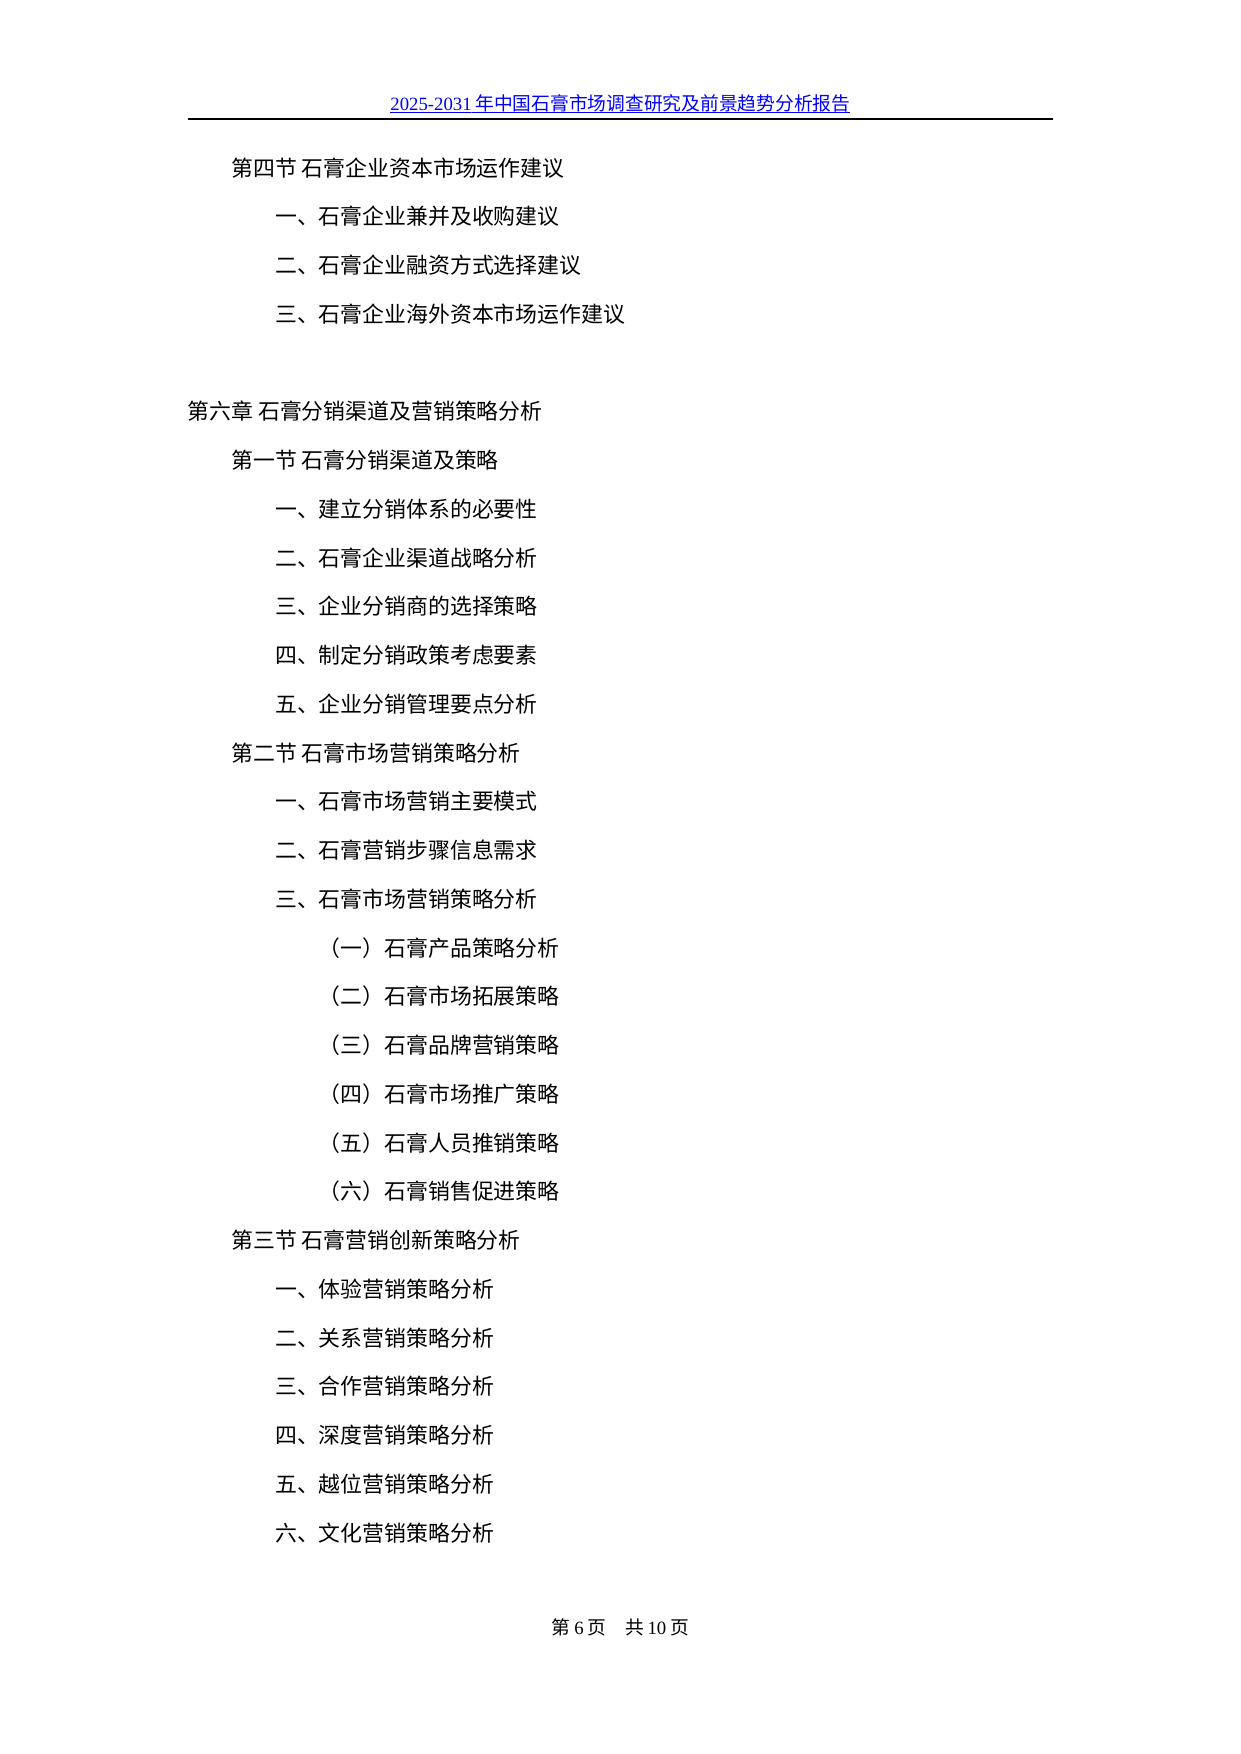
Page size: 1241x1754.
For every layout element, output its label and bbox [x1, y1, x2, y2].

text [187, 150, 1053, 1548]
